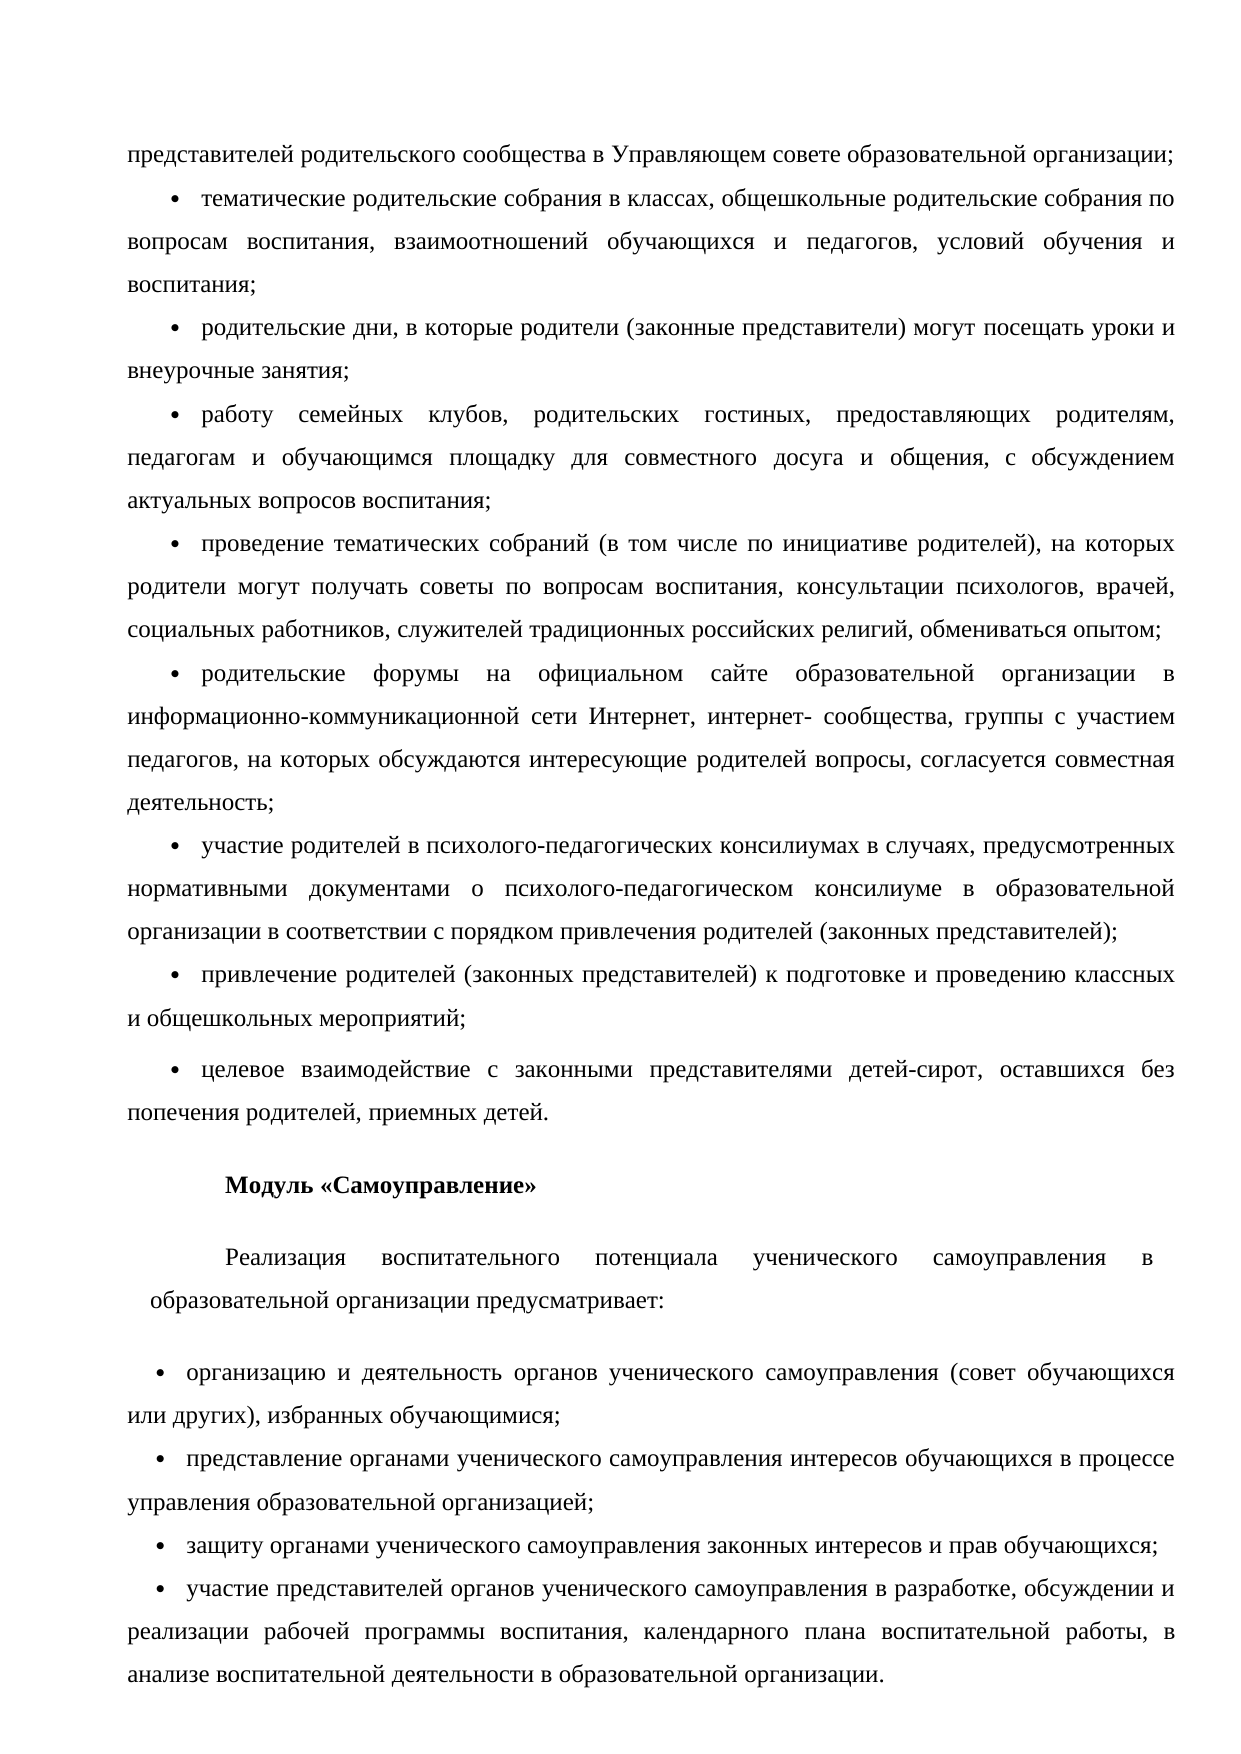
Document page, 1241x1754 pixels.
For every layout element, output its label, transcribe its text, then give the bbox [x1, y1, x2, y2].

list участие родителей в психолого-педагогических консилиумах в случаях, предусмотренных нормативными документами о психолого-педагогическом консилиуме в образовательной организации в соответствии с порядком привлечения родителей (законных представителей); [127, 830, 1175, 945]
list представление органами ученического самоуправления интересов обучающихся в процессе управления образовательной организацией; [127, 1443, 1175, 1515]
list участие представителей органов ученического самоуправления в разработке, обсуждении и реализации рабочей программы воспитания, календарного плана воспитательной работы, в анализе воспитательной деятельности в образовательной организации. [127, 1573, 1175, 1688]
list целевое взаимодействие с законными представителями детей-сирот, оставшихся без попечения родителей, приемных детей. [127, 1054, 1175, 1126]
list работу семейных клубов, родительских гостиных, предоставляющих родителям, педагогам и обучающимся площадку для совместного досуга и общения, с обсуждением актуальных вопросов воспитания; [127, 399, 1175, 514]
list родительские форумы на официальном сайте образовательной организации в информационно-коммуникационной сети Интернет, интернет- сообщества, группы с участием педагогов, на которых обсуждаются интересующие родителей вопросы, согласуется совместная деятельность; [127, 658, 1175, 816]
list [127, 139, 1175, 168]
list защиту органами ученического самоуправления законных интересов и прав обучающихся; [127, 1530, 1175, 1558]
list привлечение родителей (законных представителей) к подготовке и проведению классных и общешкольных мероприятий; [127, 959, 1175, 1031]
list тематические родительские собрания в классах, общешкольные родительские собрания по вопросам воспитания, взаимоотношений обучающихся и педагогов, условий обучения и воспитания; [127, 183, 1175, 298]
list организацию и деятельность органов ученического самоуправления (совет обучающихся или других), избранных обучающимися; [127, 1357, 1175, 1429]
list проведение тематических собраний (в том числе по инициативе родителей), на которых родители могут получать советы по вопросам воспитания, консультации психологов, врачей, социальных работников, служителей традиционных российских религий, обмениваться опытом; [127, 528, 1175, 643]
text Реализация воспитательного потенциала ученического самоуправления в образовательной организации предусматривает: [150, 1242, 1153, 1313]
text Модуль «Самоуправление» [225, 1170, 1181, 1198]
list родительские дни, в которые родители (законные представители) могут посещать уроки и внеурочные занятия; [127, 312, 1175, 384]
